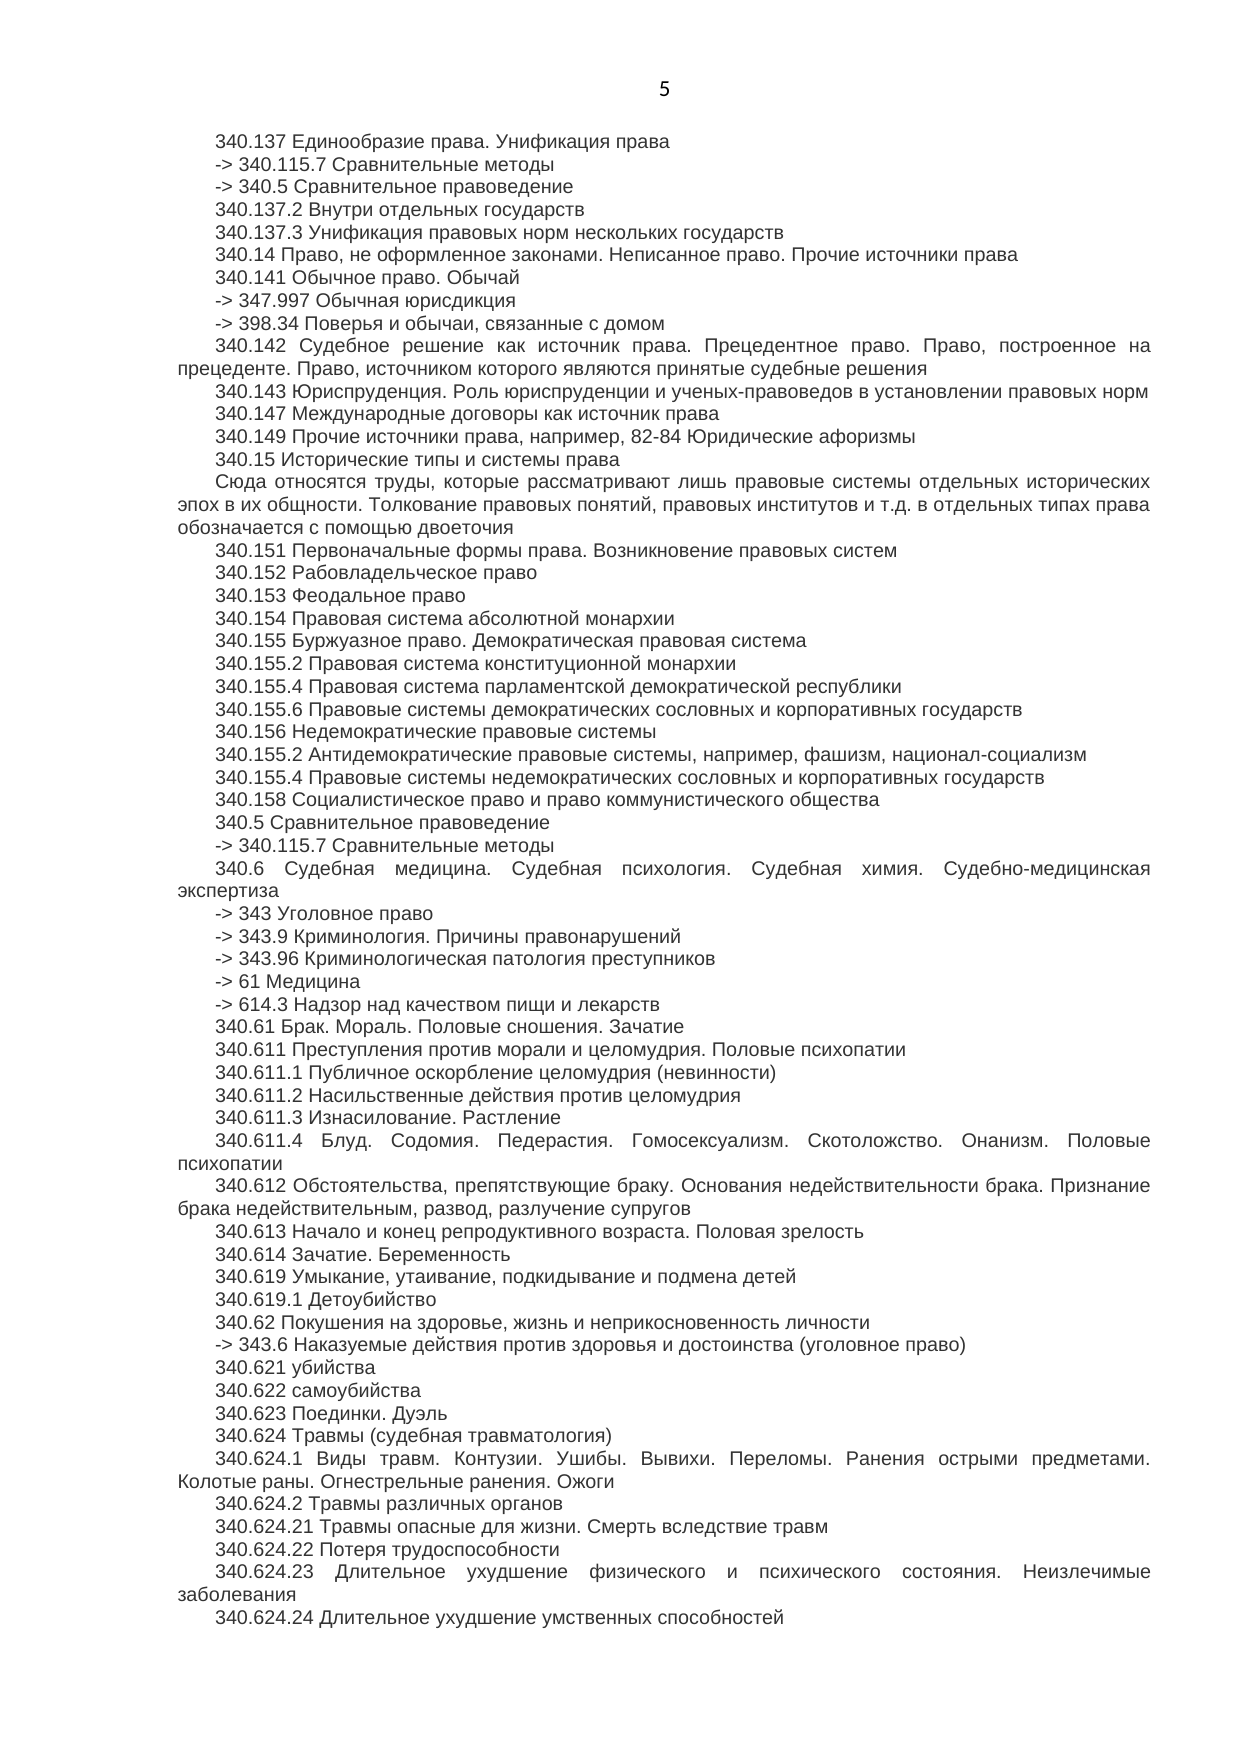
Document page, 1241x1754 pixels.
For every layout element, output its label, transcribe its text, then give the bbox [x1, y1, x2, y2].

text 340.151 Первоначальные формы права. Возникновение правовых систем [177, 538, 1152, 561]
text 340.153 Феодальное право [177, 584, 1152, 607]
text 340.141 Обычное право. Обычай [177, 266, 1152, 289]
text -> 340.115.7 Сравнительные методы [177, 152, 1152, 175]
text 340.142 Судебное решение как источник права. Прецедентное право. Право, построенное на прецеденте. Право, источником которого являются принятые судебные решения [177, 334, 1152, 379]
text 340.149 Прочие источники права, например, 82-84 Юридические афоризмы [177, 425, 1152, 448]
text 340.624.22 Потеря трудоспособности [177, 1538, 1152, 1560]
text 340.621 убийства [177, 1356, 1152, 1379]
text 340.15 Исторические типы и системы права [177, 448, 1152, 470]
text 340.5 Сравнительное правоведение [177, 811, 1152, 834]
text -> 343.9 Криминология. Причины правонарушений [177, 924, 1152, 947]
text 340.137 Единообразие права. Унификация права [177, 130, 1152, 152]
text 340.623 Поединки. Дуэль [177, 1401, 1152, 1424]
text 340.611.4 Блуд. Содомия. Педерастия. Гомосексуализм. Скотоложство. Онанизм. Половые психопатии [177, 1129, 1152, 1174]
text 340.624 Травмы (судебная травматология) [177, 1424, 1152, 1447]
text 340.614 Зачатие. Беременность [177, 1242, 1152, 1265]
text 340.152 Рабовладельческое право [177, 561, 1152, 584]
text Сюда относятся труды, которые рассматривают лишь правовые системы отдельных исторических эпох в их общности. Толкование правовых понятий, правовых институтов и т.д. в отдельных типах права обозначается с помощью двоеточия [177, 470, 1152, 538]
text 340.155.6 Правовые системы демократических сословных и корпоративных государств [177, 697, 1152, 720]
text 340.624.21 Травмы опасные для жизни. Смерть вследствие травм [177, 1515, 1152, 1538]
text 340.62 Покушения на здоровье, жизнь и неприкосновенность личности [177, 1311, 1152, 1333]
text -> 61 Медицина [177, 970, 1152, 993]
text 340.137.2 Внутри отдельных государств [177, 198, 1152, 221]
text 340.61 Брак. Мораль. Половые cношения. Зачатие [177, 1015, 1152, 1038]
text 340.147 Международные договоры как источник права [177, 402, 1152, 425]
text 340.624.1 Виды травм. Контузии. Ушибы. Вывихи. Переломы. Ранения острыми предметами. Колотые раны. Огнестрельные ранения. Ожоги [177, 1447, 1152, 1492]
text 340.155.4 Правовая система парламентской демократической республики [177, 675, 1152, 697]
text 340.619.1 Детоубийство [177, 1288, 1152, 1311]
text 340.143 Юриспруденция. Роль юриспруденции и ученых-правоведов в установлении правовых норм [177, 379, 1152, 402]
text 340.624.24 Длительное ухудшение умственных способностей [177, 1606, 1152, 1628]
text 340.611.2 Насильственные действия против целомудрия [177, 1083, 1152, 1106]
text 340.6 Судебная медицина. Судебная психология. Судебная химия. Судебно-медицинская экспертиза [177, 856, 1152, 902]
text 340.611.3 Изнасилование. Растление [177, 1106, 1152, 1129]
text -> 340.115.7 Сравнительные методы [177, 834, 1152, 856]
text 340.611 Преступления против морали и целомудрия. Половые психопатии [177, 1038, 1152, 1061]
text 340.624.23 Длительное ухудшение физического и психического состояния. Неизлечимые заболевания [177, 1560, 1152, 1606]
text -> 398.34 Поверья и обычаи, связанные с домом [177, 311, 1152, 334]
text -> 614.3 Надзор над качеством пищи и лекарств [177, 993, 1152, 1015]
text 340.154 Правовая система абсолютной монархии [177, 607, 1152, 629]
text -> 343.96 Криминологическая патология преступников [177, 947, 1152, 970]
text 340.155.4 Правовые системы недемократических сословных и корпоративных государств [177, 766, 1152, 788]
text 340.155 Буржуазное право. Демократическая правовая система [177, 629, 1152, 652]
text 340.611.1 Публичное оскорбление целомудрия (невинности) [177, 1061, 1152, 1083]
text 340.155.2 Правовая система конституционной монархии [177, 652, 1152, 675]
text -> 343.6 Наказуемые действия против здоровья и достоинства (уголовное право) [177, 1333, 1152, 1356]
text 340.14 Право, не оформленное законами. Неписанное право. Прочие источники права [177, 243, 1152, 266]
text 340.622 самоубийства [177, 1379, 1152, 1401]
text 340.137.3 Унификация правовых норм нескольких государств [177, 221, 1152, 243]
text -> 343 Уголовное право [177, 902, 1152, 924]
text 340.156 Недемократические правовые системы [177, 720, 1152, 743]
text 340.619 Умыкание, утаивание, подкидывание и подмена детей [177, 1265, 1152, 1288]
text 340.158 Социалистическое право и право коммунистического общества [177, 788, 1152, 811]
text 340.624.2 Травмы различных органов [177, 1492, 1152, 1515]
text 340.612 Обстоятельства, препятствующие браку. Основания недействительности брака. Признание брака недействительным, развод, разлучение супругов [177, 1174, 1152, 1220]
text -> 340.5 Сравнительное правоведение [177, 175, 1152, 198]
text 340.613 Начало и конец репродуктивного возраста. Половая зрелость [177, 1220, 1152, 1242]
text 340.155.2 Антидемократические правовые системы, например, фашизм, национал-социализм [177, 743, 1152, 766]
text -> 347.997 Обычная юрисдикция [177, 289, 1152, 311]
